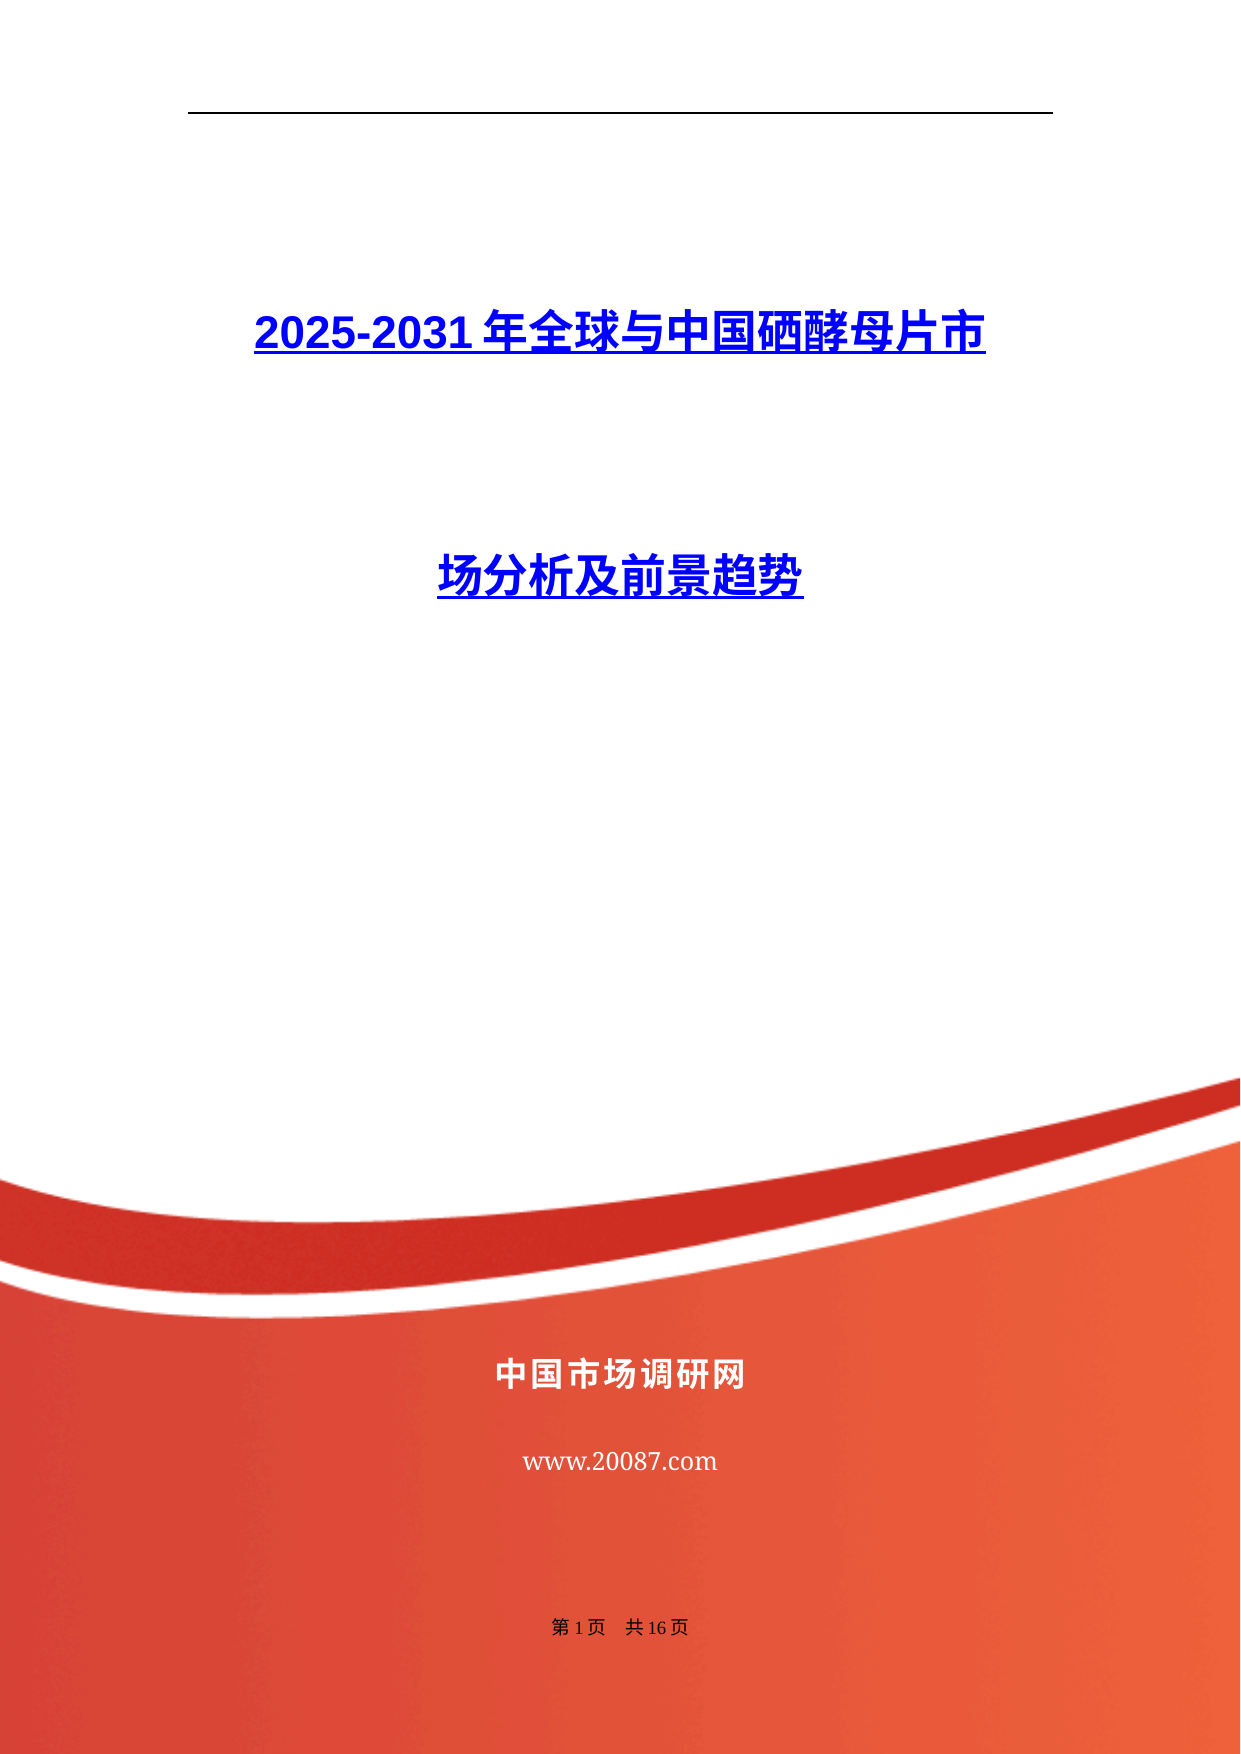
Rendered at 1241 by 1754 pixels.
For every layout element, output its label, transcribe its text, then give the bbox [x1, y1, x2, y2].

picture [0, 1006, 1241, 1754]
table_header 2025-2031年全球与中国硒酵母片市场分析及前景趋势 [188, 207, 1053, 773]
subtitle 中国市场调研网 [187, 1339, 1053, 1404]
text www.20087.com [187, 1428, 1053, 1493]
